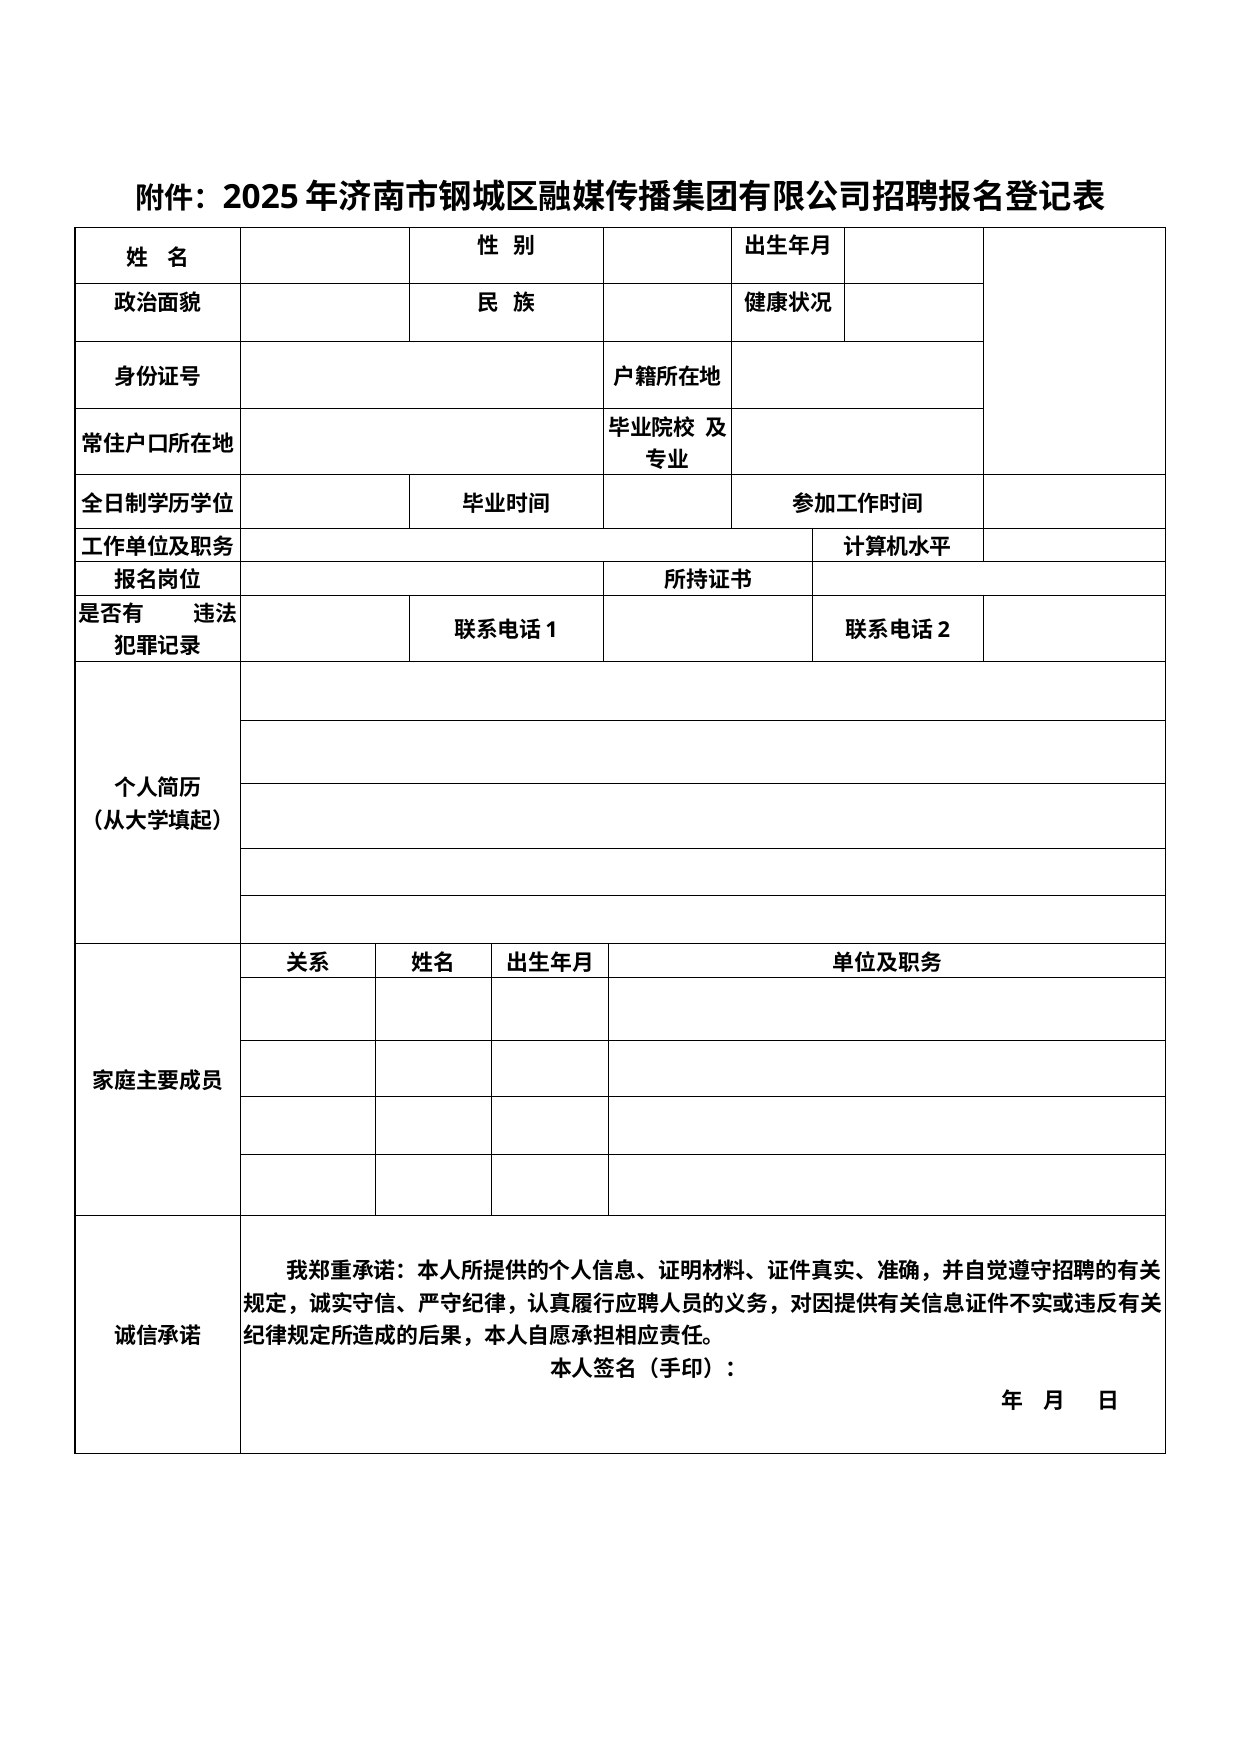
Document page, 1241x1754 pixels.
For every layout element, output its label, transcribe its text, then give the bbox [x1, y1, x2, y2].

table_cell 健康状况 [732, 284, 844, 341]
table_cell [241, 475, 409, 527]
table_cell [604, 284, 731, 341]
table_cell [241, 409, 603, 474]
table_cell [845, 284, 983, 341]
table_cell [241, 1155, 375, 1214]
table_header [845, 228, 983, 283]
table_cell [241, 849, 1165, 895]
table_cell [492, 1097, 608, 1153]
table_cell 联系电话2 [813, 596, 983, 661]
table_cell [984, 475, 1165, 527]
table_cell [241, 721, 1165, 782]
table_cell [732, 409, 983, 474]
table_cell [241, 896, 1165, 943]
table_cell 全日制学历学位 [76, 475, 240, 527]
table_cell [609, 1097, 1165, 1153]
table_cell [492, 978, 608, 1039]
table_cell [241, 978, 375, 1039]
table_header [984, 228, 1165, 474]
table_cell [376, 1097, 491, 1153]
table_cell [376, 978, 491, 1039]
table_cell [813, 562, 1165, 594]
table_header 性 别 [410, 228, 603, 283]
table_cell 参加工作时间 [732, 475, 983, 527]
table_cell 常住户口所在地 [76, 409, 240, 474]
table_cell 家庭主要成员 [76, 944, 240, 1214]
table_header 姓 名 [76, 228, 240, 283]
table_cell [241, 1097, 375, 1153]
table_header [241, 228, 409, 283]
table_cell [984, 529, 1165, 561]
table_header [604, 228, 731, 283]
table_cell 毕业院校 及专业 [604, 409, 731, 474]
table_cell [609, 1041, 1165, 1096]
text 附件：2025年济南市钢城区融媒传播集团有限公司招聘报名登记表 [123, 162, 1117, 227]
table_cell [609, 978, 1165, 1039]
table_cell [241, 784, 1165, 848]
table_cell 政治面貌 [76, 284, 240, 341]
table_cell [376, 1155, 491, 1214]
table_cell 我郑重承诺：本人所提供的个人信息、证明材料、证件真实、准确，并自觉遵守招聘的有关规定，诚实守信、严守纪律，认真履行应聘人员的义务，对因提供有关信息证件不实或违反有关纪律规定所造成的后果，本人自愿承担相应责任。 本人签名（手印）： 年 月 日 [241, 1216, 1165, 1453]
table_cell [241, 662, 1165, 720]
table_cell [609, 1155, 1165, 1214]
table_cell [604, 475, 731, 527]
table_cell [984, 596, 1165, 661]
table_cell 户籍所在地 [604, 342, 731, 408]
table_cell 出生年月 [492, 944, 608, 977]
table_cell [604, 596, 812, 661]
table_cell 单位及职务 [609, 944, 1165, 977]
table_cell 所持证书 [604, 562, 812, 594]
table_cell [241, 596, 409, 661]
table_cell 个人简历 （从大学填起） [76, 662, 240, 943]
table_cell [241, 529, 812, 561]
table_cell [241, 284, 409, 341]
table_cell [241, 342, 603, 408]
table_cell [492, 1041, 608, 1096]
table_cell [241, 562, 603, 594]
table_cell [732, 342, 983, 408]
table_cell [492, 1155, 608, 1214]
table_cell 身份证号 [76, 342, 240, 408]
table_cell 姓名 [376, 944, 491, 977]
table_cell 报名岗位 [76, 562, 240, 594]
table_cell 是否有 违法犯罪记录 [76, 596, 240, 661]
table_cell [376, 1041, 491, 1096]
table_cell 关系 [241, 944, 375, 977]
table_cell 民 族 [410, 284, 603, 341]
table_cell 毕业时间 [410, 475, 603, 527]
table_cell 工作单位及职务 [76, 529, 240, 561]
table_cell 联系电话1 [410, 596, 603, 661]
table_cell 计算机水平 [813, 529, 983, 561]
table_cell [241, 1041, 375, 1096]
table_cell 诚信承诺 [76, 1216, 240, 1453]
table_header 出生年月 [732, 228, 844, 283]
